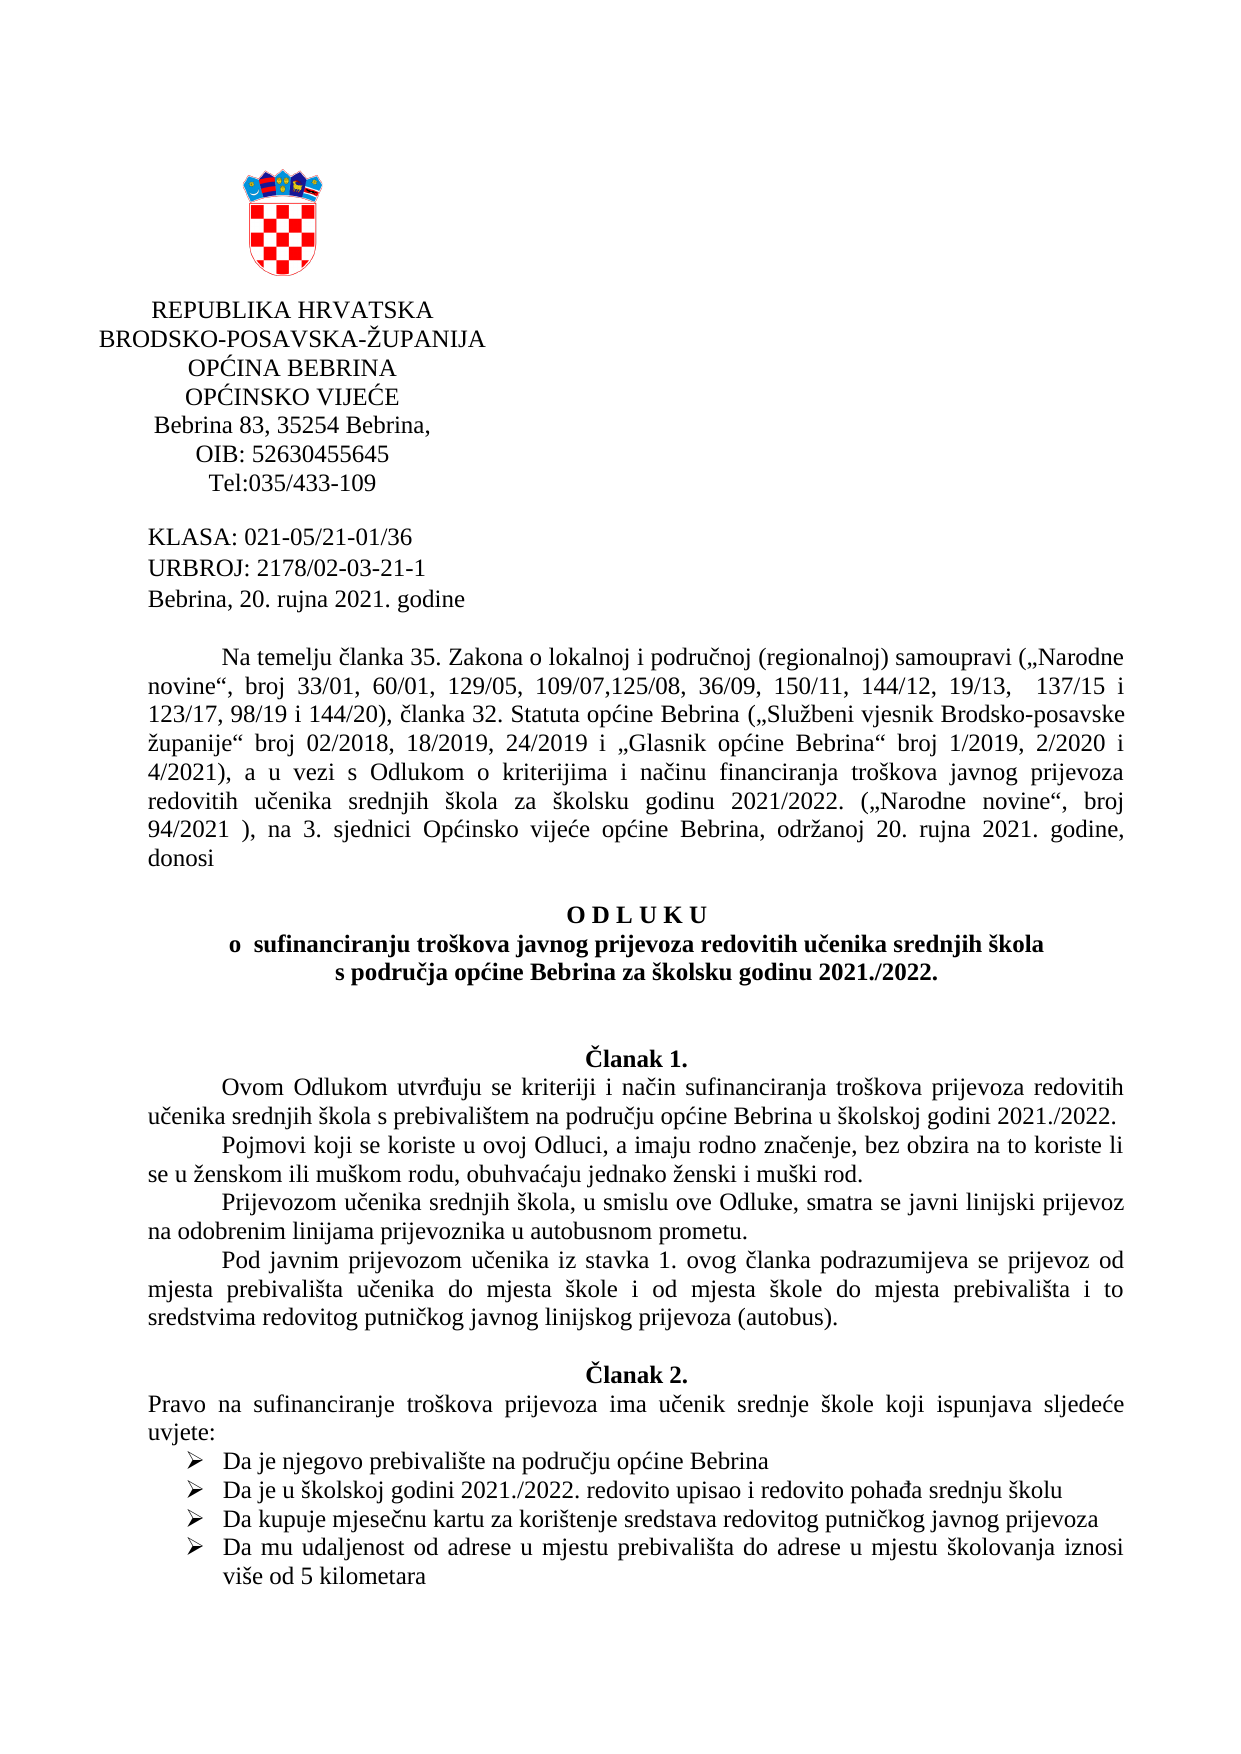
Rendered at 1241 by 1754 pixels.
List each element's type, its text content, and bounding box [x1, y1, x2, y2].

list Da kupuje mjesečnu kartu za korištenje sredstava redovitog putničkog javnog prijevoza [185, 1504, 1125, 1532]
text Pod javnim prijevozom učenika iz stavka 1. ovog članka podrazumijeva se prijevoz od mjesta prebivališta učenika do mjesta škole i od mjesta škole do mjesta prebivališta i to sredstvima redovitog putničkog javnog linijskog prijevoza (autobus). [148, 1245, 1125, 1331]
text Pravo na sufinanciranje troškova prijevoza ima učenik srednje škole koji ispunjava sljedeće uvjete: [148, 1389, 1125, 1446]
list Da mu udaljenost od adrese u mjestu prebivališta do adrese u mjestu školovanja iznosi više od 5 kilometara [185, 1532, 1125, 1590]
text Na temelju članka 35. Zakona o lokalnoj i područnoj (regionalnoj) samoupravi („Narodne novine“, broj 33/01, 60/01, 129/05, 109/07,125/08, 36/09, 150/11, 144/12, 19/13, 137/15 i 123/17, 98/19 i 144/20), članka 32. Statuta općine Bebrina („Službeni vjesnik Brodsko-posavske županije“ broj 02/2018, 18/2019, 24/2019 i „Glasnik općine Bebrina“ broj 1/2019, 2/2020 i 4/2021), a u vezi s Odlukom o kriterijima i načinu financiranja troškova javnog prijevoza redovitih učenika srednjih škola za školsku godinu 2021/2022. („Narodne novine“, broj 94/2021 ), na 3. sjednici Općinsko vijeće općine Bebrina, održanoj 20. rujna 2021. godine, donosi [148, 642, 1125, 872]
text Članak 1. [148, 1044, 1125, 1072]
text Ovom Odlukom utvrđuju se kriteriji i način sufinanciranja troškova prijevoza redovitih učenika srednjih škola s prebivalištem na području općine Bebrina u školskoj godini 2021./2022. [148, 1072, 1125, 1130]
list Da je u školskoj godini 2021./2022. redovito upisao i redovito pohađa srednju školu [185, 1475, 1125, 1504]
text URBROJ: 2178/02-03-21-1 [148, 553, 1093, 582]
text KLASA: 021-05/21-01/36 [148, 522, 1093, 551]
text o sufinanciranju troškova javnog prijevoza redovitih učenika srednjih škola [148, 929, 1125, 957]
text O D L U K U [148, 900, 1125, 929]
text Bebrina, 20. rujna 2021. godine [148, 584, 1093, 613]
list Da je njegovo prebivalište na području općine Bebrina [185, 1446, 1125, 1475]
text Pojmovi koji se koriste u ovoj Odluci, a imaju rodno značenje, bez obzira na to koriste li se u ženskom ili muškom rodu, obuhvaćaju jednako ženski i muški rod. [148, 1130, 1125, 1187]
text Članak 2. [148, 1360, 1125, 1389]
text Prijevozom učenika srednjih škola, u smislu ove Odluke, smatra se javni linijski prijevoz na odobrenim linijama prijevoznika u autobusnom prometu. [148, 1187, 1125, 1245]
text s područja općine Bebrina za školsku godinu 2021./2022. [148, 957, 1125, 986]
picture [242, 169, 323, 276]
